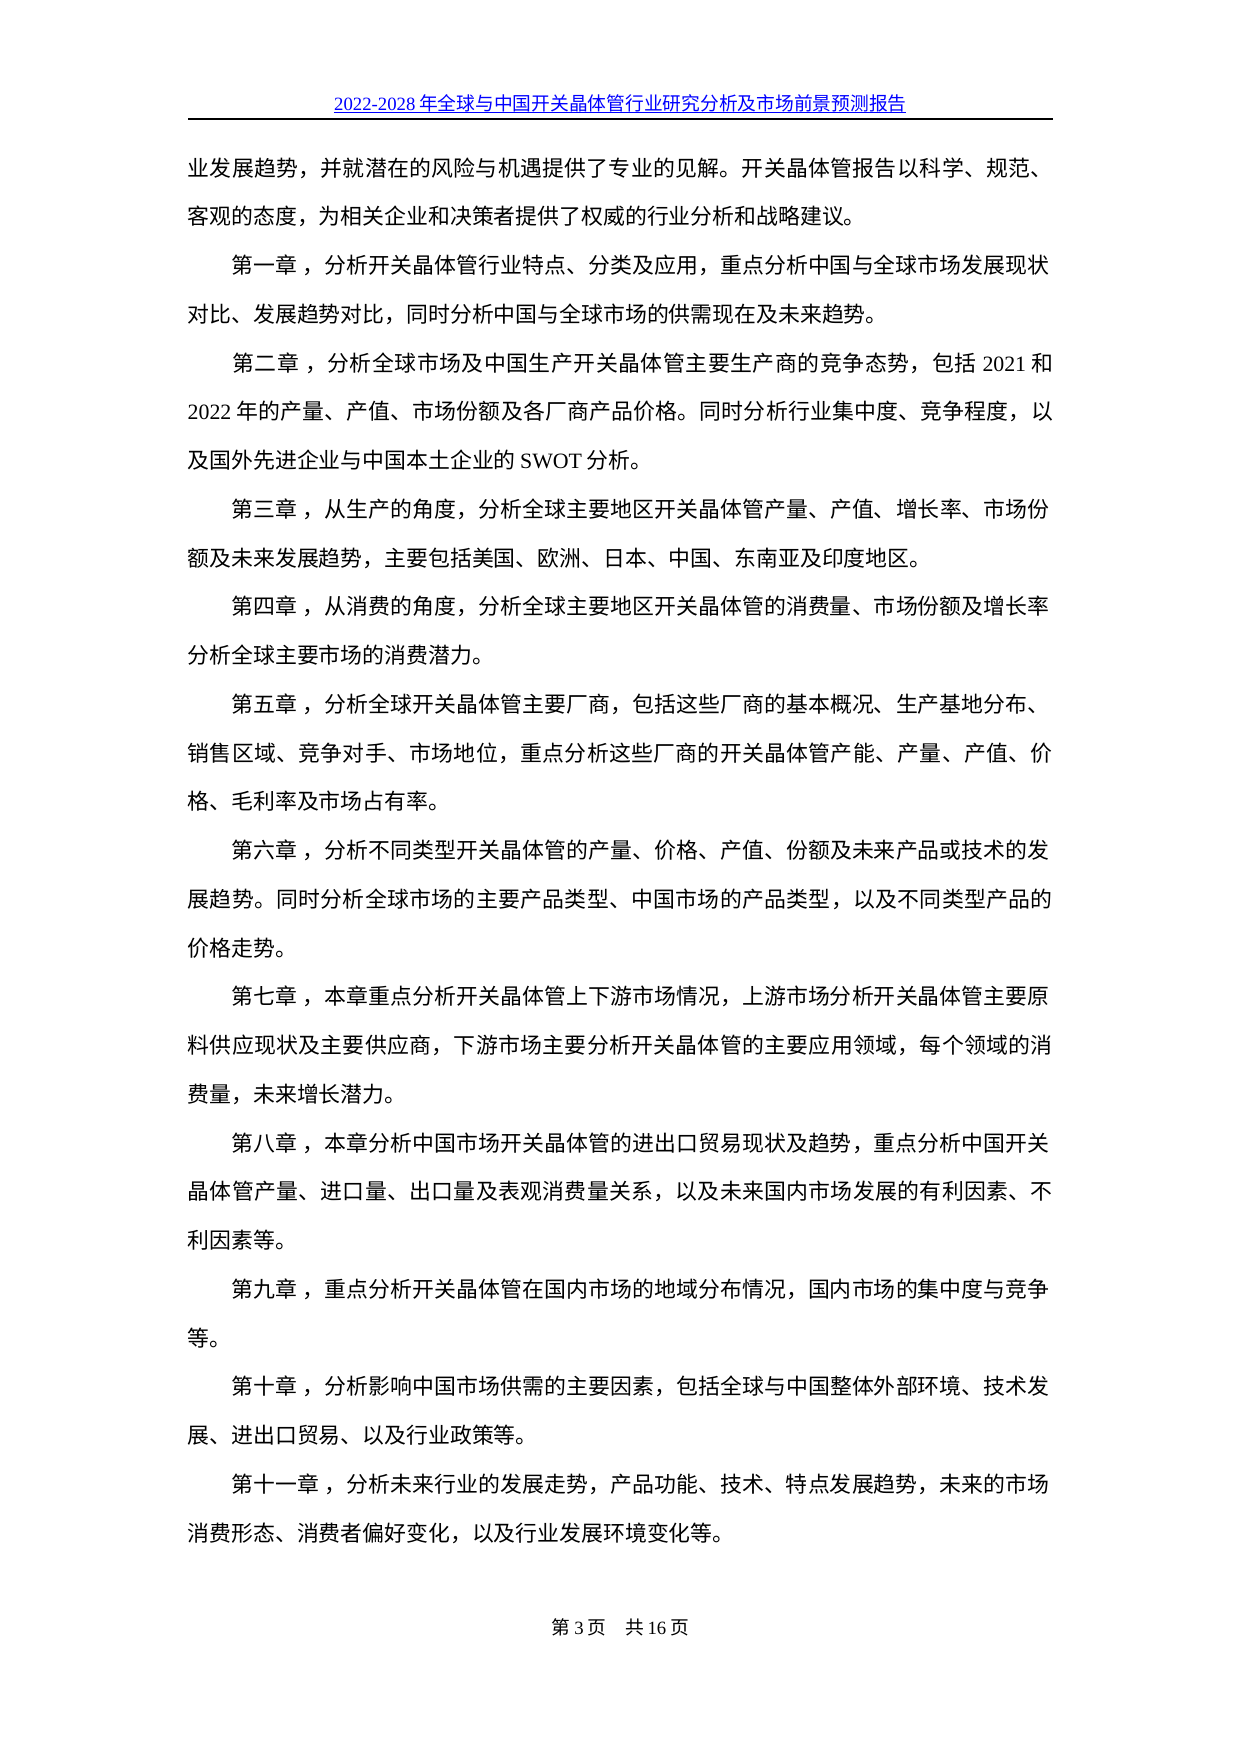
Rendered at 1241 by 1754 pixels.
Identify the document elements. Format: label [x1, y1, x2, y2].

text [187, 150, 1053, 1548]
